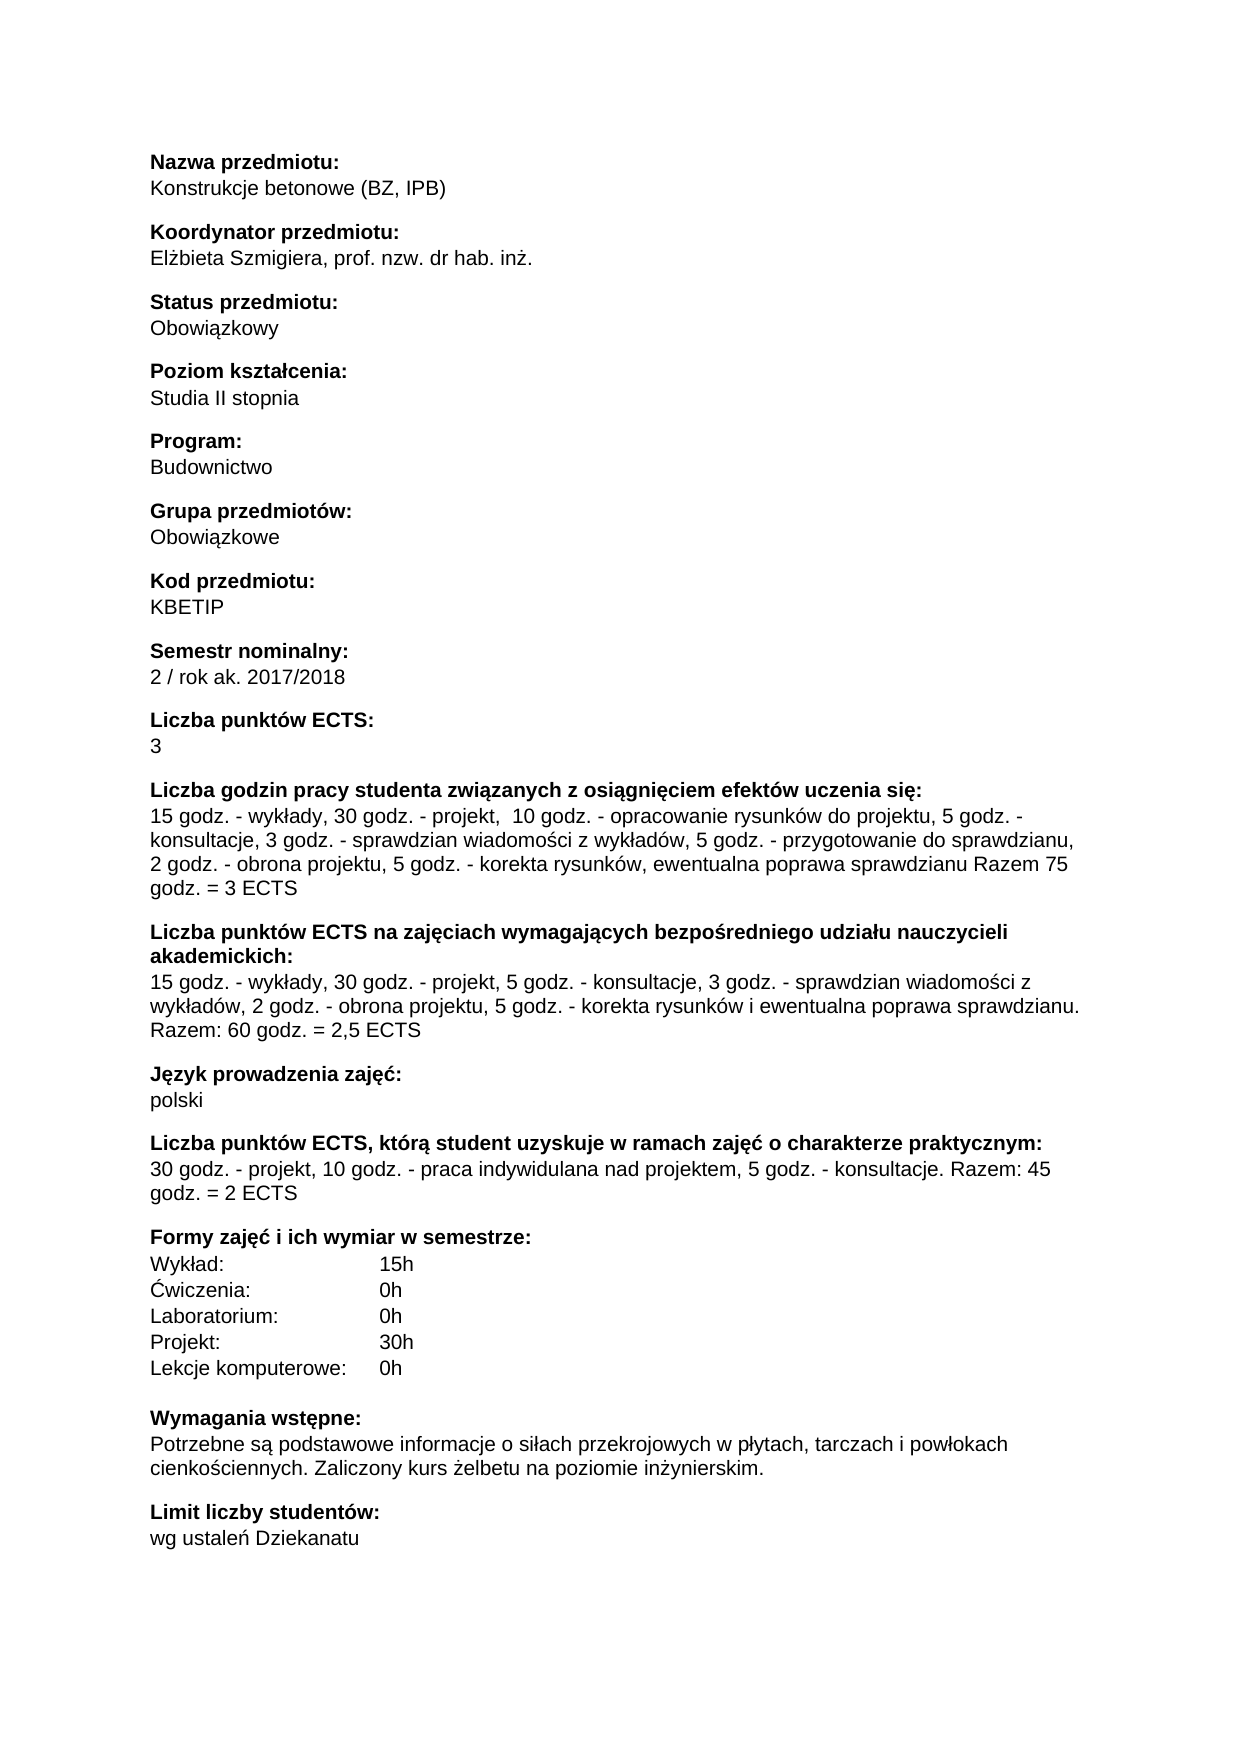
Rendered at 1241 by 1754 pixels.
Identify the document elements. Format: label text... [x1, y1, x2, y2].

text 3 [150, 734, 1090, 758]
text Elżbieta Szmigiera, prof. nzw. dr hab. inż. [150, 246, 1090, 270]
text 15 godz. - wykłady, 30 godz. - projekt, 5 godz. - konsultacje, 3 godz. - sprawdzian wiadomości z wykładów, 2 godz. - obrona projektu, 5 godz. - korekta rysunków i ewentualna poprawa sprawdzianu. Razem: 60 godz. = 2,5 ECTS [150, 970, 1090, 1042]
text Program: [150, 429, 1090, 453]
text Liczba punktów ECTS, którą student uzyskuje w ramach zajęć o charakterze praktycznym: [150, 1131, 1090, 1155]
text 15 godz. - wykłady, 30 godz. - projekt, 10 godz. - opracowanie rysunków do projektu, 5 godz. -konsultacje, 3 godz. - sprawdzian wiadomości z wykładów, 5 godz. - przygotowanie do sprawdzianu, 2 godz. - obrona projektu, 5 godz. - korekta rysunków, ewentualna poprawa sprawdzianu Razem 75 godz. = 3 ECTS [150, 804, 1090, 900]
table_cell 0h [369, 1354, 597, 1380]
table_cell Ćwiczenia: [140, 1278, 367, 1302]
text Liczba godzin pracy studenta związanych z osiągnięciem efektów uczenia się: [150, 778, 1090, 802]
table_cell 0h [369, 1276, 597, 1302]
text Studia II stopnia [150, 385, 1090, 409]
table_cell 0h [369, 1302, 597, 1328]
text Potrzebne są podstawowe informacje o siłach przekrojowych w płytach, tarczach i powłokach cienkościennych. Zaliczony kurs żelbetu na poziomie inżynierskim. [150, 1432, 1090, 1480]
text Język prowadzenia zajęć: [150, 1061, 1090, 1085]
text Poziom kształcenia: [150, 359, 1090, 383]
text Limit liczby studentów: [150, 1499, 1090, 1523]
text Formy zajęć i ich wymiar w semestrze: [150, 1225, 1090, 1249]
text Kod przedmiotu: [150, 569, 1090, 593]
text Nazwa przedmiotu: [150, 150, 1090, 174]
table_cell Laboratorium: [140, 1304, 367, 1328]
table_header Wykład: [140, 1252, 367, 1276]
text Grupa przedmiotów: [150, 499, 1090, 523]
text Liczba punktów ECTS: [150, 708, 1090, 732]
text polski [150, 1087, 1090, 1111]
text Liczba punktów ECTS na zajęciach wymagających bezpośredniego udziału nauczycieli akademickich: [150, 920, 1090, 968]
text wg ustaleń Dziekanatu [150, 1526, 1090, 1549]
table_header 15h [369, 1252, 597, 1276]
text Konstrukcje betonowe (BZ, IPB) [150, 176, 1090, 200]
text Obowiązkowe [150, 525, 1090, 549]
text Semestr nominalny: [150, 638, 1090, 662]
text Status przedmiotu: [150, 289, 1090, 313]
text Koordynator przedmiotu: [150, 220, 1090, 244]
text Wymagania wstępne: [150, 1406, 1090, 1430]
text 30 godz. - projekt, 10 godz. - praca indywidulana nad projektem, 5 godz. - konsultacje. Razem: 45 godz. = 2 ECTS [150, 1157, 1090, 1205]
table_cell 30h [369, 1328, 597, 1354]
text 2 / rok ak. 2017/2018 [150, 664, 1090, 688]
table_cell Lekcje komputerowe: [140, 1356, 367, 1380]
text KBETIP [150, 595, 1090, 619]
text Budownictwo [150, 455, 1090, 479]
text Obowiązkowy [150, 316, 1090, 339]
table_cell Projekt: [140, 1330, 367, 1354]
